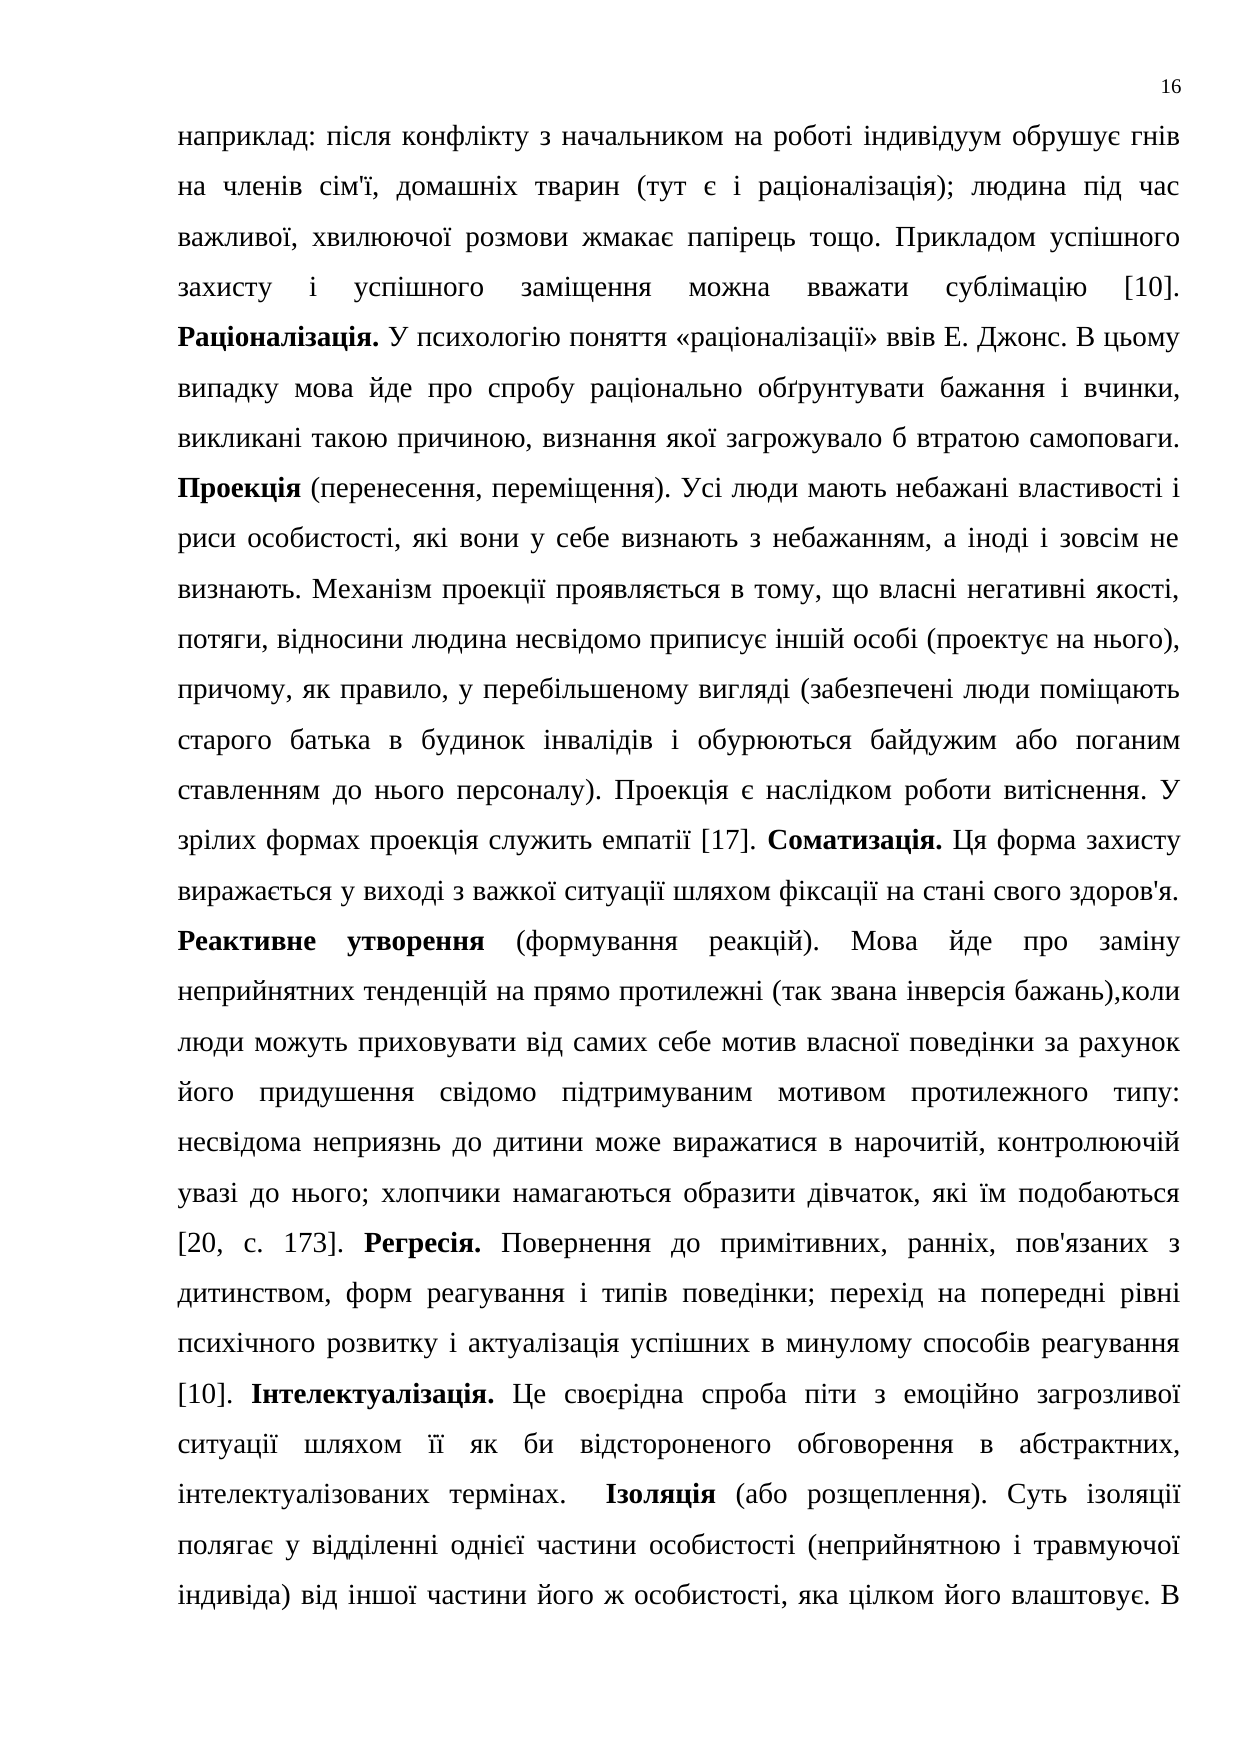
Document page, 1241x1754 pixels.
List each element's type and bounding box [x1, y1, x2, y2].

text [177, 118, 1181, 1611]
